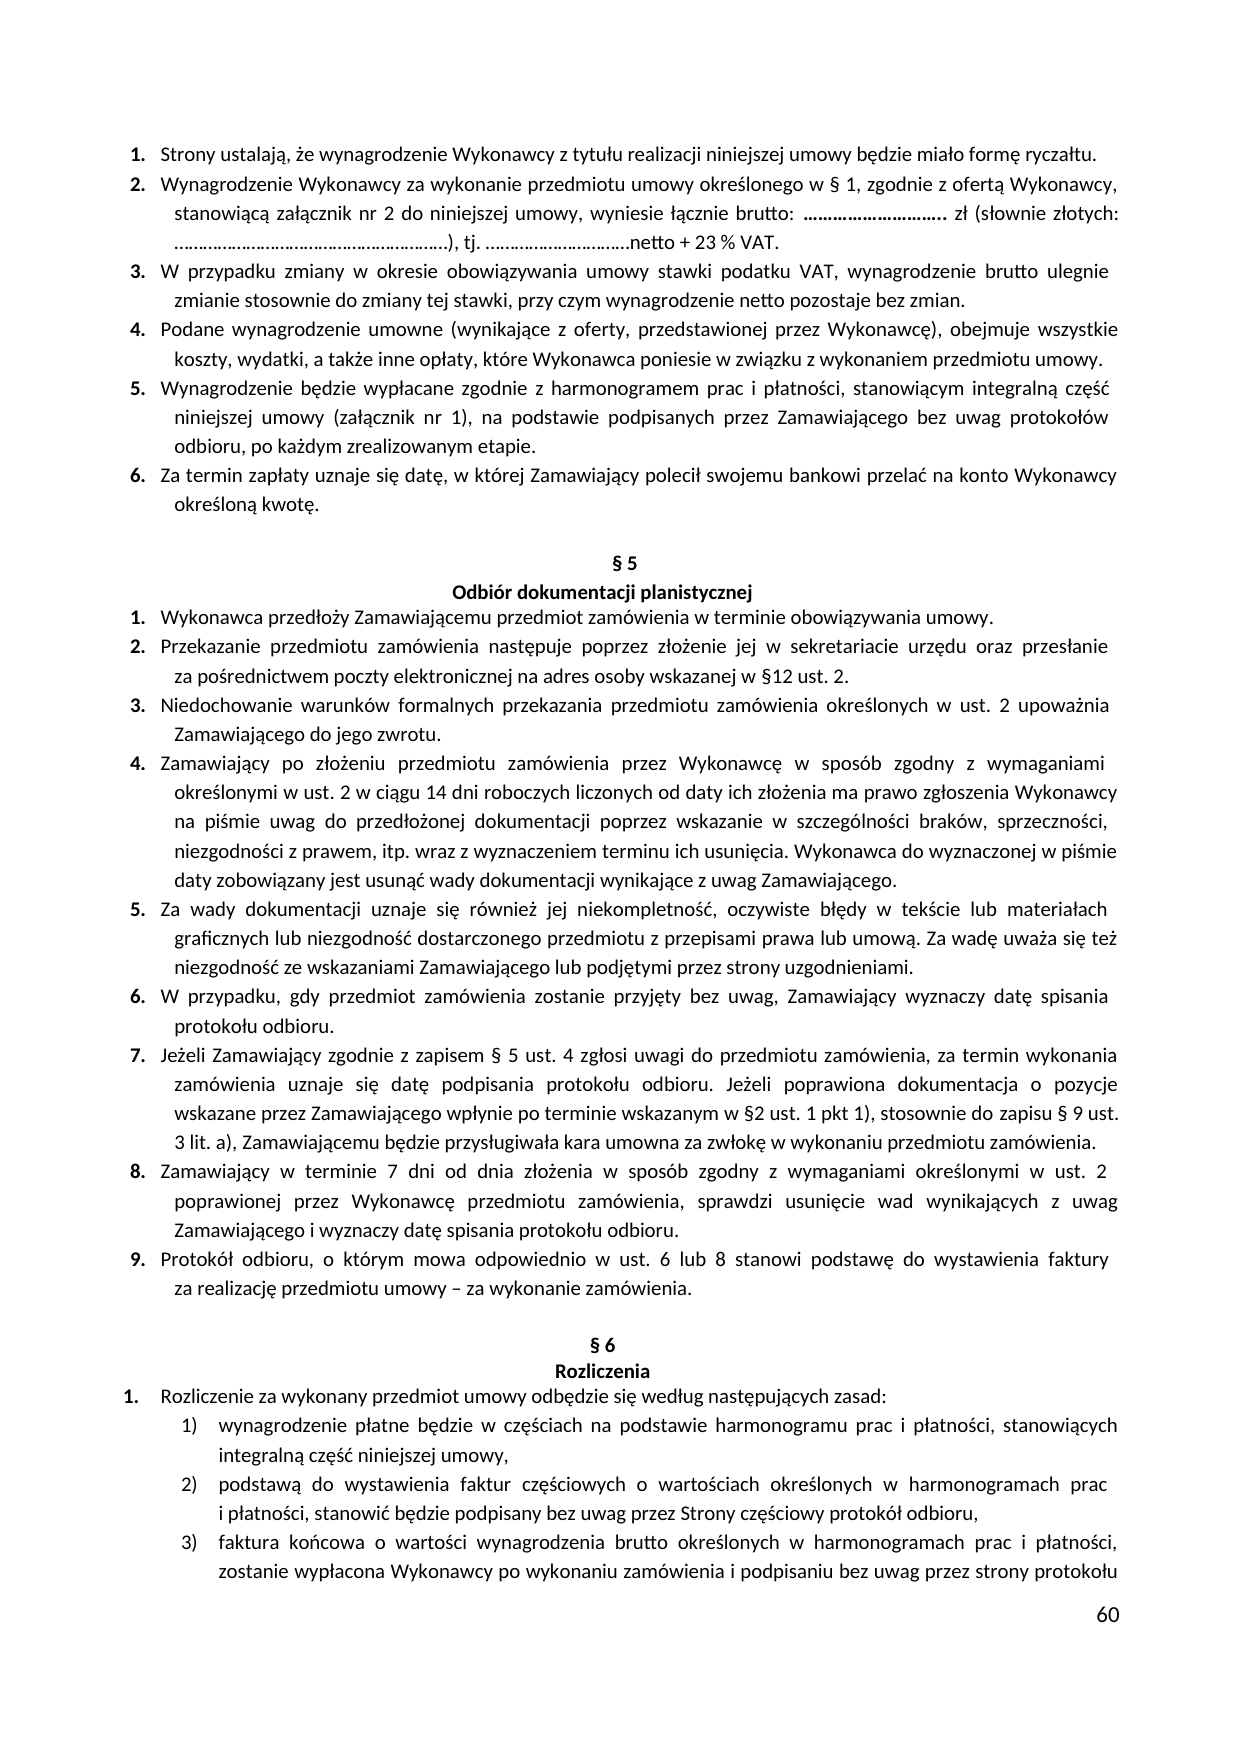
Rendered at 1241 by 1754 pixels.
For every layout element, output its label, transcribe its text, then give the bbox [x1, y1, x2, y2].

list podstawą do wystawienia faktur częściowych o wartościach określonych w harmonogramach prac i płatności, stanowić będzie podpisany bez uwag przez Strony częściowy protokół odbioru, [181, 1471, 1119, 1526]
list Zamawiający po złożeniu przedmiotu zamówienia przez Wykonawcę w sposób zgodny z wymaganiami określonymi w ust. 2 w ciągu 14 dni roboczych liczonych od daty ich złożenia ma prawo zgłoszenia Wykonawcy na piśmie uwag do przedłożonej dokumentacji poprzez wskazanie w szczególności braków, sprzeczności, niezgodności z prawem, itp. wraz z wyznaczeniem terminu ich usunięcia. Wykonawca do wyznaczonej w piśmie daty zobowiązany jest usunąć wady dokumentacji wynikające z uwag Zamawiającego. [130, 750, 1119, 892]
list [181, 1529, 1119, 1584]
list Niedochowanie warunków formalnych przekazania przedmiotu zamówienia określonych w ust. 2 upoważnia Zamawiającego do jego zwrotu. [130, 692, 1119, 747]
list Wynagrodzenie Wykonawcy za wykonanie przedmiotu umowy określonego w § 1, zgodnie z ofertą Wykonawcy, stanowiącą załącznik nr 2 do niniejszej umowy, wyniesie łącznie brutto: ……………………….. zł (słownie złotych: …………………………………………………), tj. …………………………netto + 23 % VAT. [130, 171, 1119, 254]
list Zamawiający w terminie 7 dni od dnia złożenia w sposób zgodny z wymaganiami określonymi w ust. 2 poprawionej przez Wykonawcę przedmiotu zamówienia, sprawdzi usunięcie wad wynikających z uwag Zamawiającego i wyznaczy datę spisania protokołu odbioru. [130, 1159, 1119, 1242]
list Podane wynagrodzenie umowne (wynikające z oferty, przedstawionej przez Wykonawcę), obejmuje wszystkie koszty, wydatki, a także inne opłaty, które Wykonawca poniesie w związku z wykonaniem przedmiotu umowy. [130, 317, 1119, 371]
list Wykonawca przedłoży Zamawiającemu przedmiot zamówienia w terminie obowiązywania umowy. [130, 604, 1119, 630]
list Za termin zapłaty uznaje się datę, w której Zamawiający polecił swojemu bankowi przelać na konto Wykonawcy określoną kwotę. [130, 462, 1119, 517]
list W przypadku zmiany w okresie obowiązywania umowy stawki podatku VAT, wynagrodzenie brutto ulegnie zmianie stosownie do zmiany tej stawki, przy czym wynagrodzenie netto pozostaje bez zmian. [130, 258, 1119, 313]
list Protokół odbioru, o którym mowa odpowiednio w ust. 6 lub 8 stanowi podstawę do wystawienia faktury za realizację przedmiotu umowy – za wykonanie zamówienia. [130, 1246, 1119, 1301]
list Jeżeli Zamawiający zgodnie z zapisem § 5 ust. 4 zgłosi uwagi do przedmiotu zamówienia, za termin wykonania zamówienia uznaje się datę podpisania protokołu odbioru. Jeżeli poprawiona dokumentacja o pozycje wskazane przez Zamawiającego wpłynie po terminie wskazanym w §2 ust. 1 pkt 1), stosownie do zapisu § 9 ust. 3 lit. a), Zamawiającemu będzie przysługiwała kara umowna za zwłokę w wykonaniu przedmiotu zamówienia. [130, 1042, 1119, 1155]
text § 5 [130, 550, 1119, 575]
list Wynagrodzenie będzie wypłacane zgodnie z harmonogramem prac i płatności, stanowiącym integralną część niniejszej umowy (załącznik nr 1), na podstawie podpisanych przez Zamawiającego bez uwag protokołów odbioru, po każdym zrealizowanym etapie. [130, 375, 1119, 459]
list Za wady dokumentacji uznaje się również jej niekompletność, oczywiste błędy w tekście lub materiałach graficznych lub niezgodność dostarczonego przedmiotu z przepisami prawa lub umową. Za wadę uważa się też niezgodność ze wskazaniami Zamawiającego lub podjętymi przez strony uzgodnieniami. [130, 896, 1119, 980]
list Rozliczenie za wykonany przedmiot umowy odbędzie się według następujących zasad: [123, 1383, 1119, 1409]
text Odbiór dokumentacji planistycznej [85, 579, 1119, 604]
list wynagrodzenie płatne będzie w częściach na podstawie harmonogramu prac i płatności, stanowiących integralną część niniejszej umowy, [181, 1413, 1119, 1467]
list Strony ustalają, że wynagrodzenie Wykonawcy z tytułu realizacji niniejszej umowy będzie miało formę ryczałtu. [130, 142, 1119, 167]
text Rozliczenia [85, 1358, 1119, 1383]
list Przekazanie przedmiotu zamówienia następuje poprzez złożenie jej w sekretariacie urzędu oraz przesłanie za pośrednictwem poczty elektronicznej na adres osoby wskazanej w §12 ust. 2. [130, 634, 1119, 688]
text § 6 [85, 1333, 1119, 1358]
list W przypadku, gdy przedmiot zamówienia zostanie przyjęty bez uwag, Zamawiający wyznaczy datę spisania protokołu odbioru. [130, 984, 1119, 1038]
